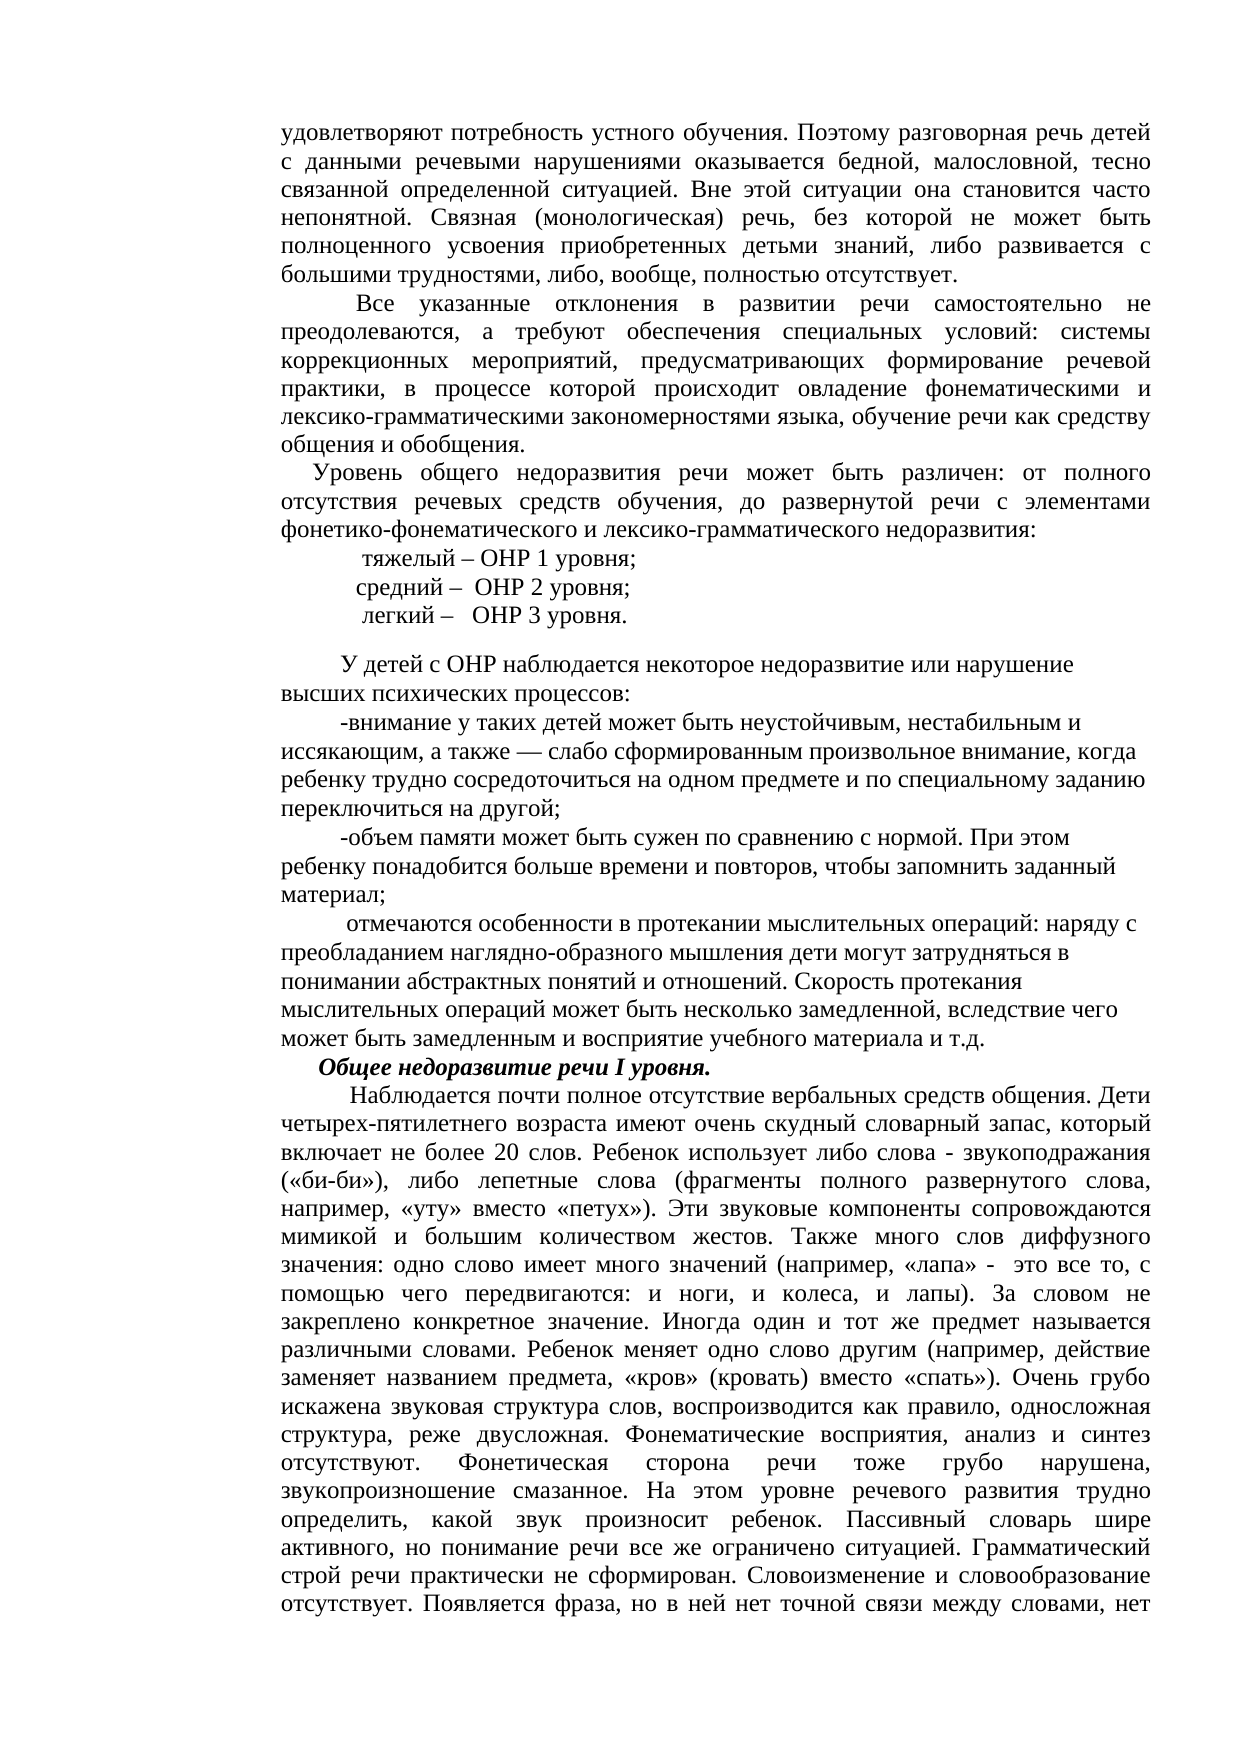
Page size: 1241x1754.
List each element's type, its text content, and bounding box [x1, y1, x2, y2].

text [281, 118, 1152, 287]
text -внимание у таких детей может быть неустойчивым, нестабильным и иссякающим, а также — слабо сформированным произвольное внимание, когда ребенку трудно сосредоточиться на одном предмете и по специальному заданию переключиться на другой; [281, 707, 1152, 822]
list легкий – ОНР 3 уровня. [319, 601, 1152, 629]
text Уровень общего недоразвития речи может быть различен: от полного отсутствия речевых средств обучения, до развернутой речи с элементами фонетико-фонематического и лексико-грамматического недоразвития: [281, 458, 1152, 543]
list средний – ОНР 2 уровня; [319, 572, 1152, 601]
list тяжелый – ОНР 1 уровня; [319, 543, 1152, 572]
text Общее недоразвитие речи I уровня. [281, 1052, 1152, 1081]
text отмечаются особенности в протекании мыслительных операций: наряду с преобладанием наглядно-образного мышления дети могут затрудняться в понимании абстрактных понятий и отношений. Скорость протекания мыслительных операций может быть несколько замедленной, вследствие чего может быть замедленным и восприятие учебного материала и т.д. [281, 908, 1152, 1052]
text Все указанные отклонения в развитии речи самостоятельно не преодолеваются, а требуют обеспечения специальных условий: системы коррекционных мероприятий, предусматривающих формирование речевой практики, в процессе которой происходит овладение фонематическими и лексико-грамматическими закономерностями языка, обучение речи как средству общения и обобщения. [281, 289, 1152, 458]
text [281, 1081, 1152, 1617]
text -объем памяти может быть сужен по сравнению с нормой. При этом ребенку понадобится больше времени и повторов, чтобы запомнить заданный материал; [281, 822, 1152, 908]
text У детей с ОНР наблюдается некоторое недоразвитие или нарушение высших психических процессов: [281, 649, 1152, 707]
